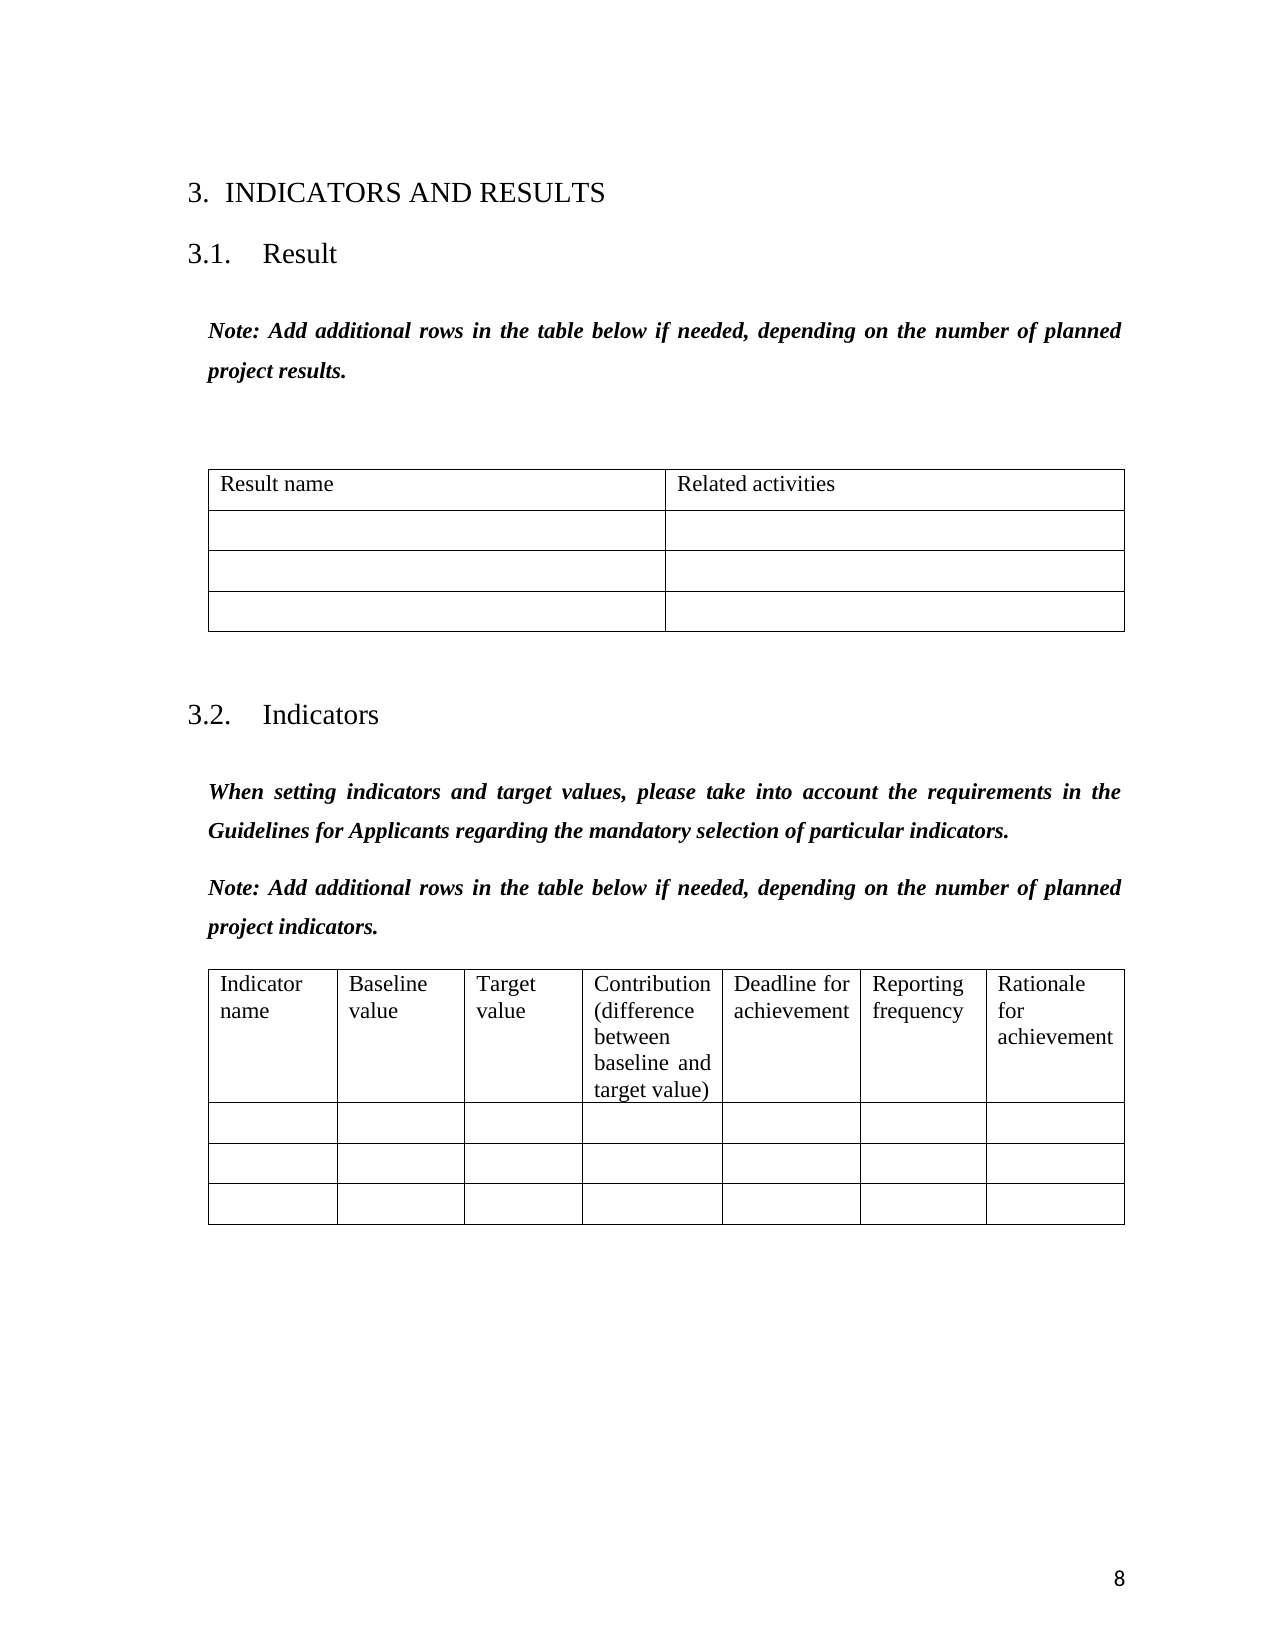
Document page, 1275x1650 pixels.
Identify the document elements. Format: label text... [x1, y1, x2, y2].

table_cell [209, 1184, 337, 1224]
text Note: Add additional rows in the table below if needed, depending on the number of planned project results. [208, 317, 1125, 383]
table_cell [209, 1144, 337, 1183]
table_cell [465, 1144, 582, 1183]
table_cell [861, 1144, 986, 1183]
table_cell [666, 551, 1124, 591]
table_cell [209, 1103, 337, 1143]
table_cell [583, 1144, 722, 1183]
table_cell [338, 1103, 464, 1143]
table_cell [723, 1103, 860, 1143]
table_cell [209, 511, 665, 550]
table_cell [861, 1103, 986, 1143]
table_cell [861, 1184, 986, 1224]
table_header Target value [465, 970, 582, 1102]
subtitle INDICATORS AND RESULTS [187, 175, 1125, 208]
subtitle Result [187, 236, 1125, 270]
table_cell [209, 592, 665, 631]
table_cell [723, 1144, 860, 1183]
table_cell [338, 1144, 464, 1183]
table_cell [987, 1103, 1124, 1143]
table_cell [987, 1144, 1124, 1183]
table_header Result name [209, 470, 665, 510]
table_cell [666, 511, 1124, 550]
text Note: Add additional rows in the table below if needed, depending on the number of planned project indicators. [208, 874, 1125, 939]
table_header Rationale for achievement [987, 970, 1124, 1102]
table_header Indicator name [209, 970, 337, 1102]
table_cell [583, 1103, 722, 1143]
table_cell [723, 1184, 860, 1224]
table_header Related activities [666, 470, 1124, 510]
table_cell [583, 1184, 722, 1224]
table_header Deadline for achievement [723, 970, 860, 1102]
table_cell [987, 1184, 1124, 1224]
table_cell [666, 592, 1124, 631]
table_header Reporting frequency [861, 970, 986, 1102]
table_header Baseline value [338, 970, 464, 1102]
table_cell [209, 551, 665, 591]
table_cell [465, 1103, 582, 1143]
table_header Contribution (difference between baseline and target value) [583, 970, 722, 1102]
table_cell [338, 1184, 464, 1224]
table_cell [465, 1184, 582, 1224]
subtitle Indicators [187, 697, 1125, 730]
text When setting indicators and target values, please take into account the requirements in the Guidelines for Applicants regarding the mandatory selection of particular indicators. [208, 778, 1125, 844]
